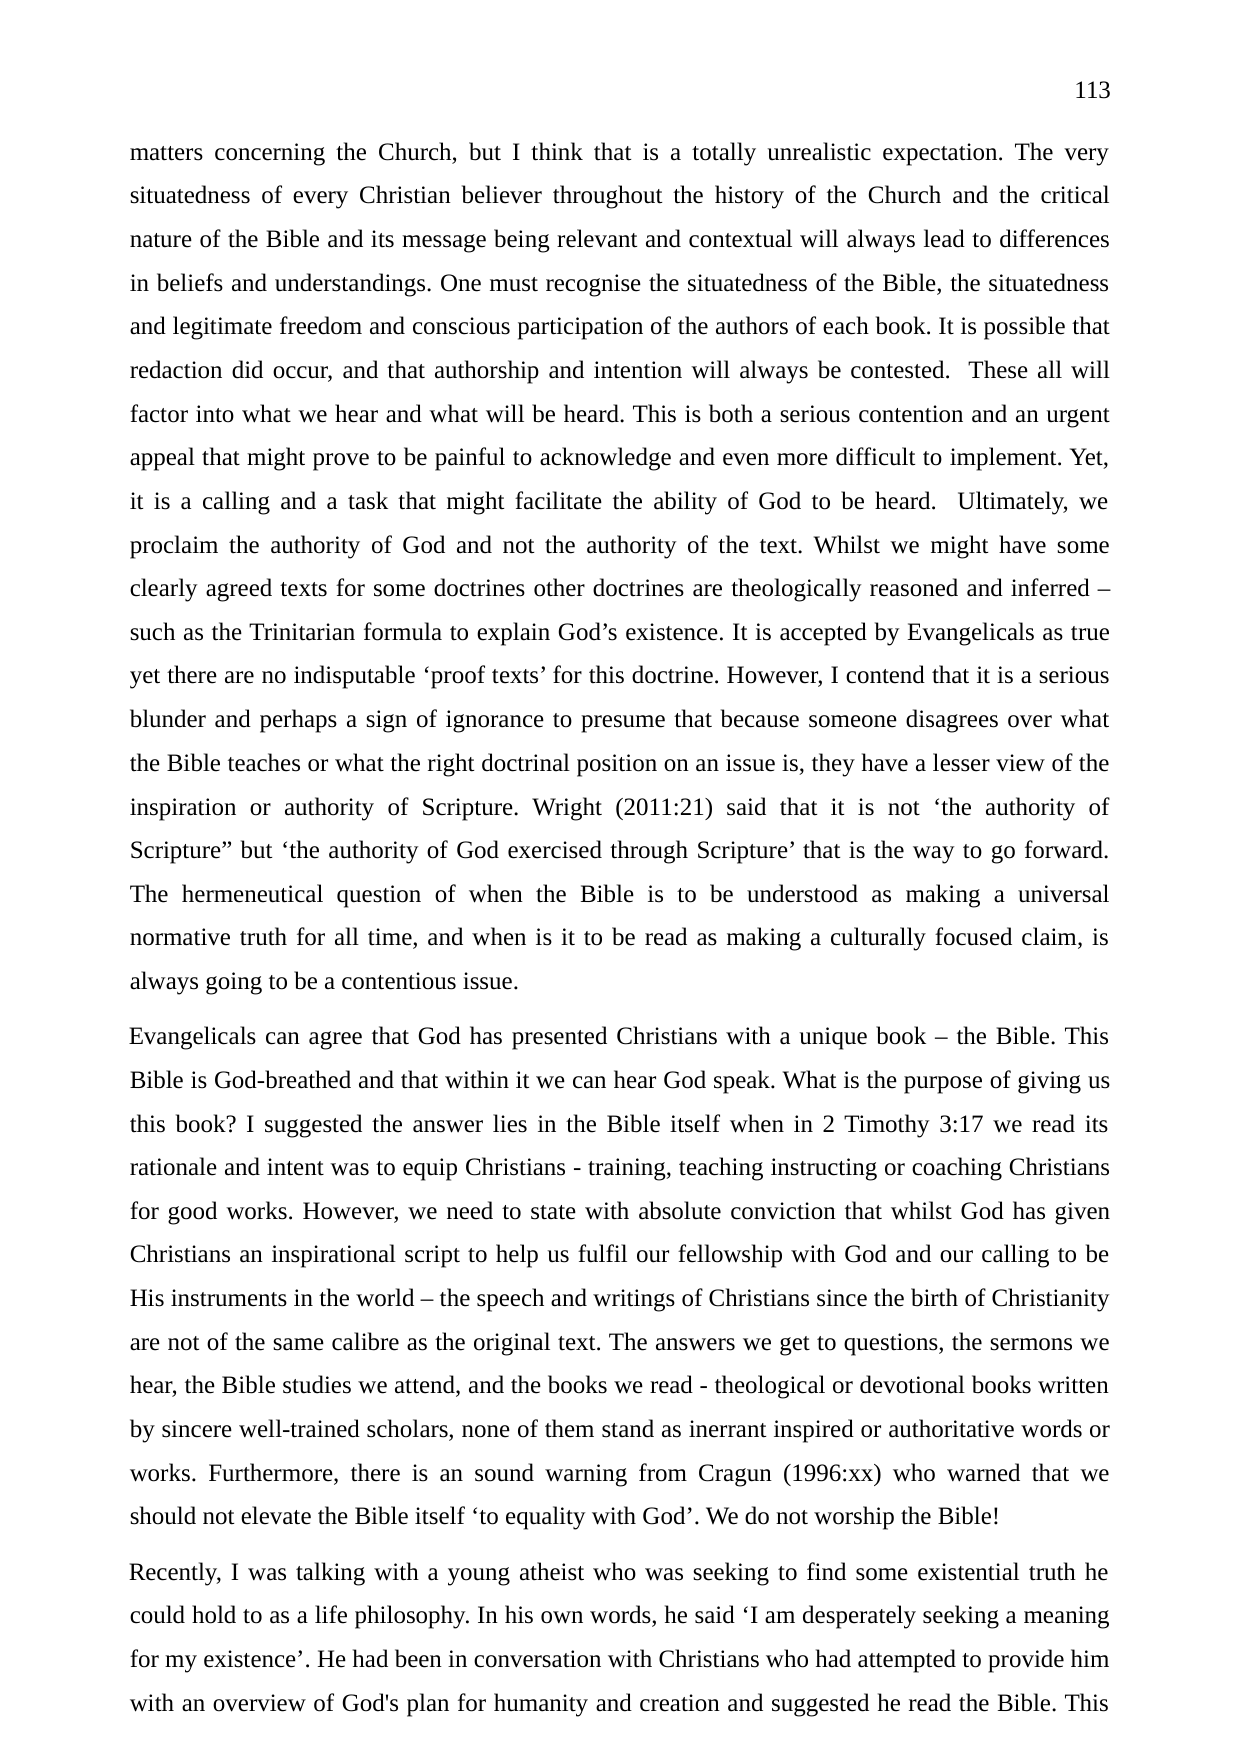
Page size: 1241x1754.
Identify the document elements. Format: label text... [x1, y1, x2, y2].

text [128, 137, 1111, 995]
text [128, 1557, 1111, 1716]
text Evangelicals can agree that God has presented Christians with a unique book – the Bible. This Bible is God-breathed and that within it we can hear God speak. What is the purpose of giving us this book? I suggested the answer lies in the Bible itself when in 2 Timothy 3:17 we read its rationale and intent was to equip Christians - training, teaching instructing or coaching Christians for good works. However, we need to state with absolute conviction that whilst God has given Christians an inspirational script to help us fulfil our fellowship with God and our calling to be His instruments in the world – the speech and writings of Christians since the birth of Christianity are not of the same calibre as the original text. The answers we get to questions, the sermons we hear, the Bible studies we attend, and the books we read - theological or devotional books written by sincere well-trained scholars, none of them stand as inerrant inspired or authoritative words or works. Furthermore, there is an sound warning from Cragun (1996:xx) who warned that we should not elevate the Bible itself ‘to equality with God’. We do not worship the Bible! [128, 1021, 1111, 1530]
